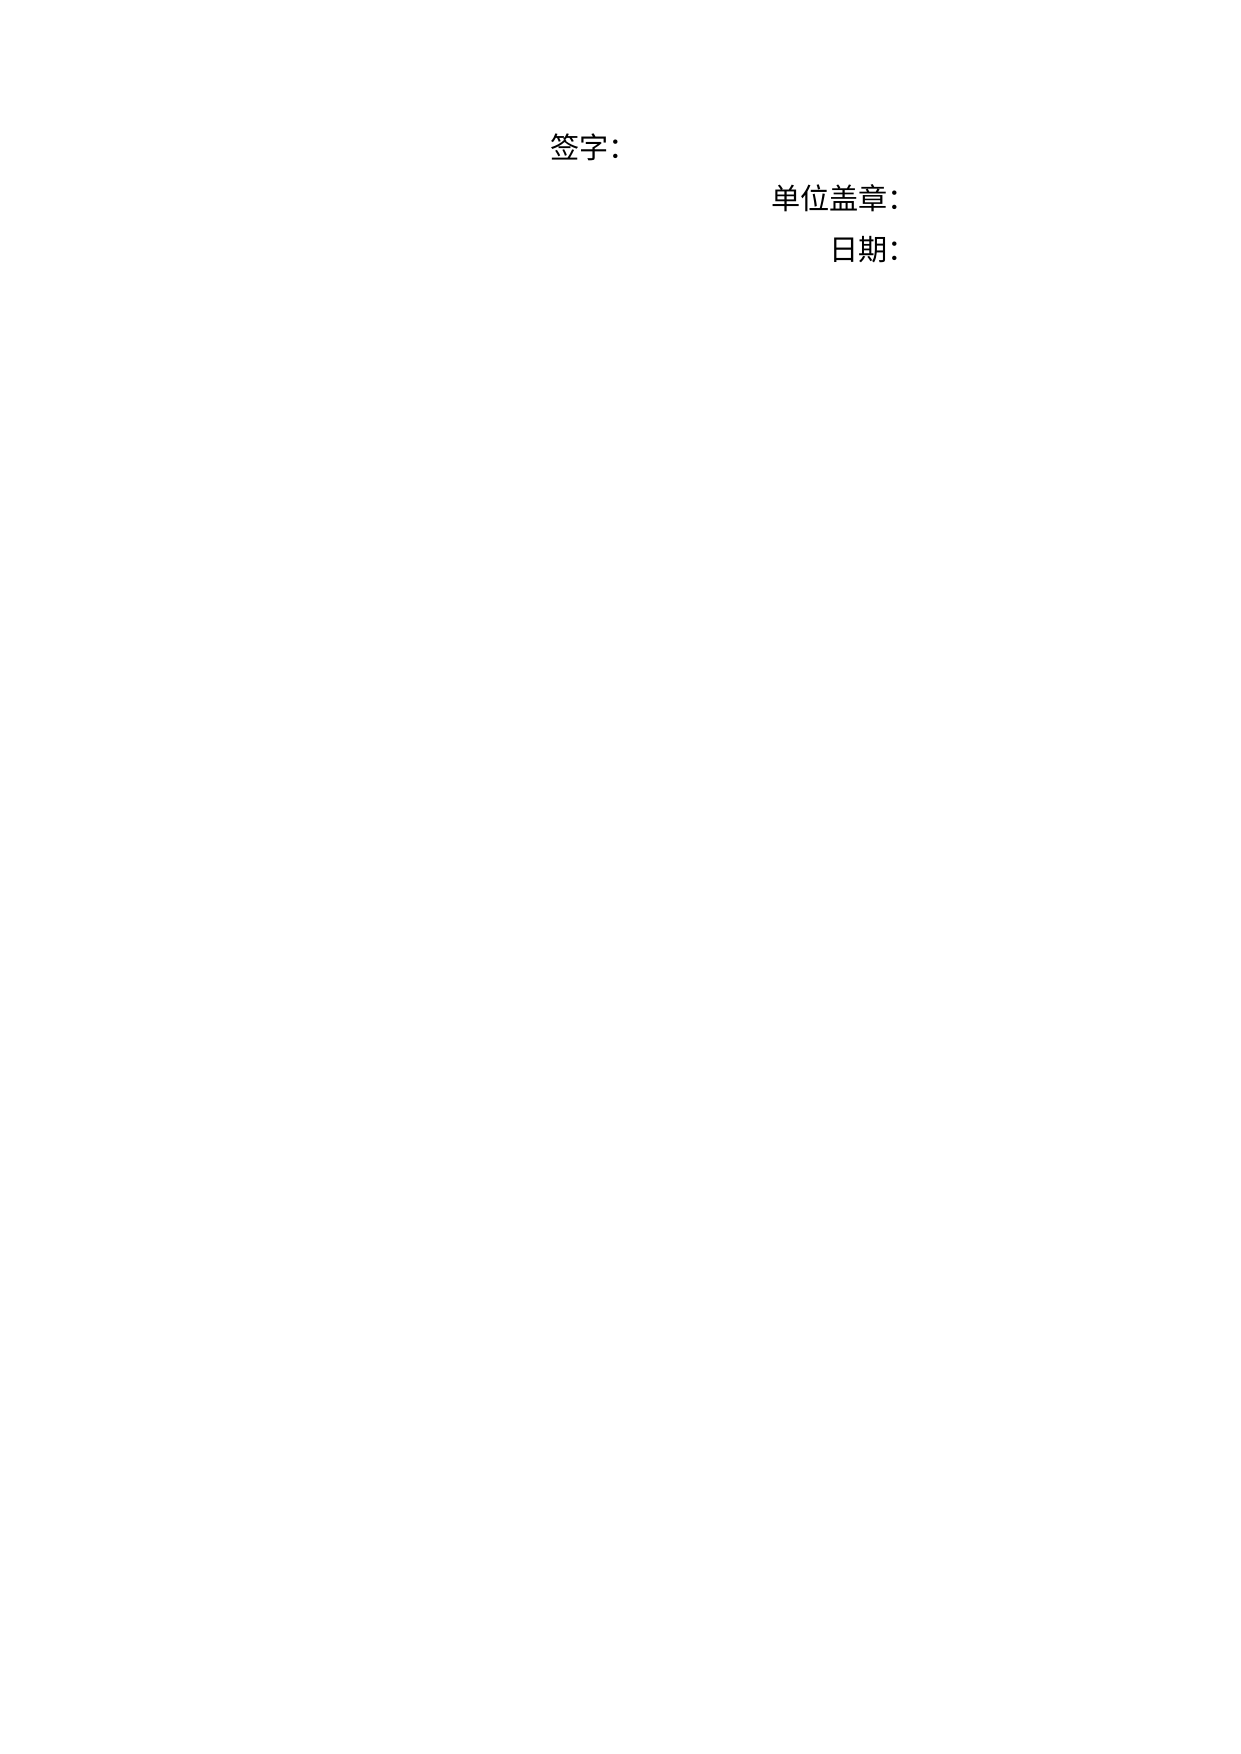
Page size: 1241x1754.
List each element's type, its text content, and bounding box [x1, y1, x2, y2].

text 签字： [187, 125, 1053, 167]
text 日期： [187, 226, 1053, 269]
text 单位盖章： [187, 176, 1053, 218]
